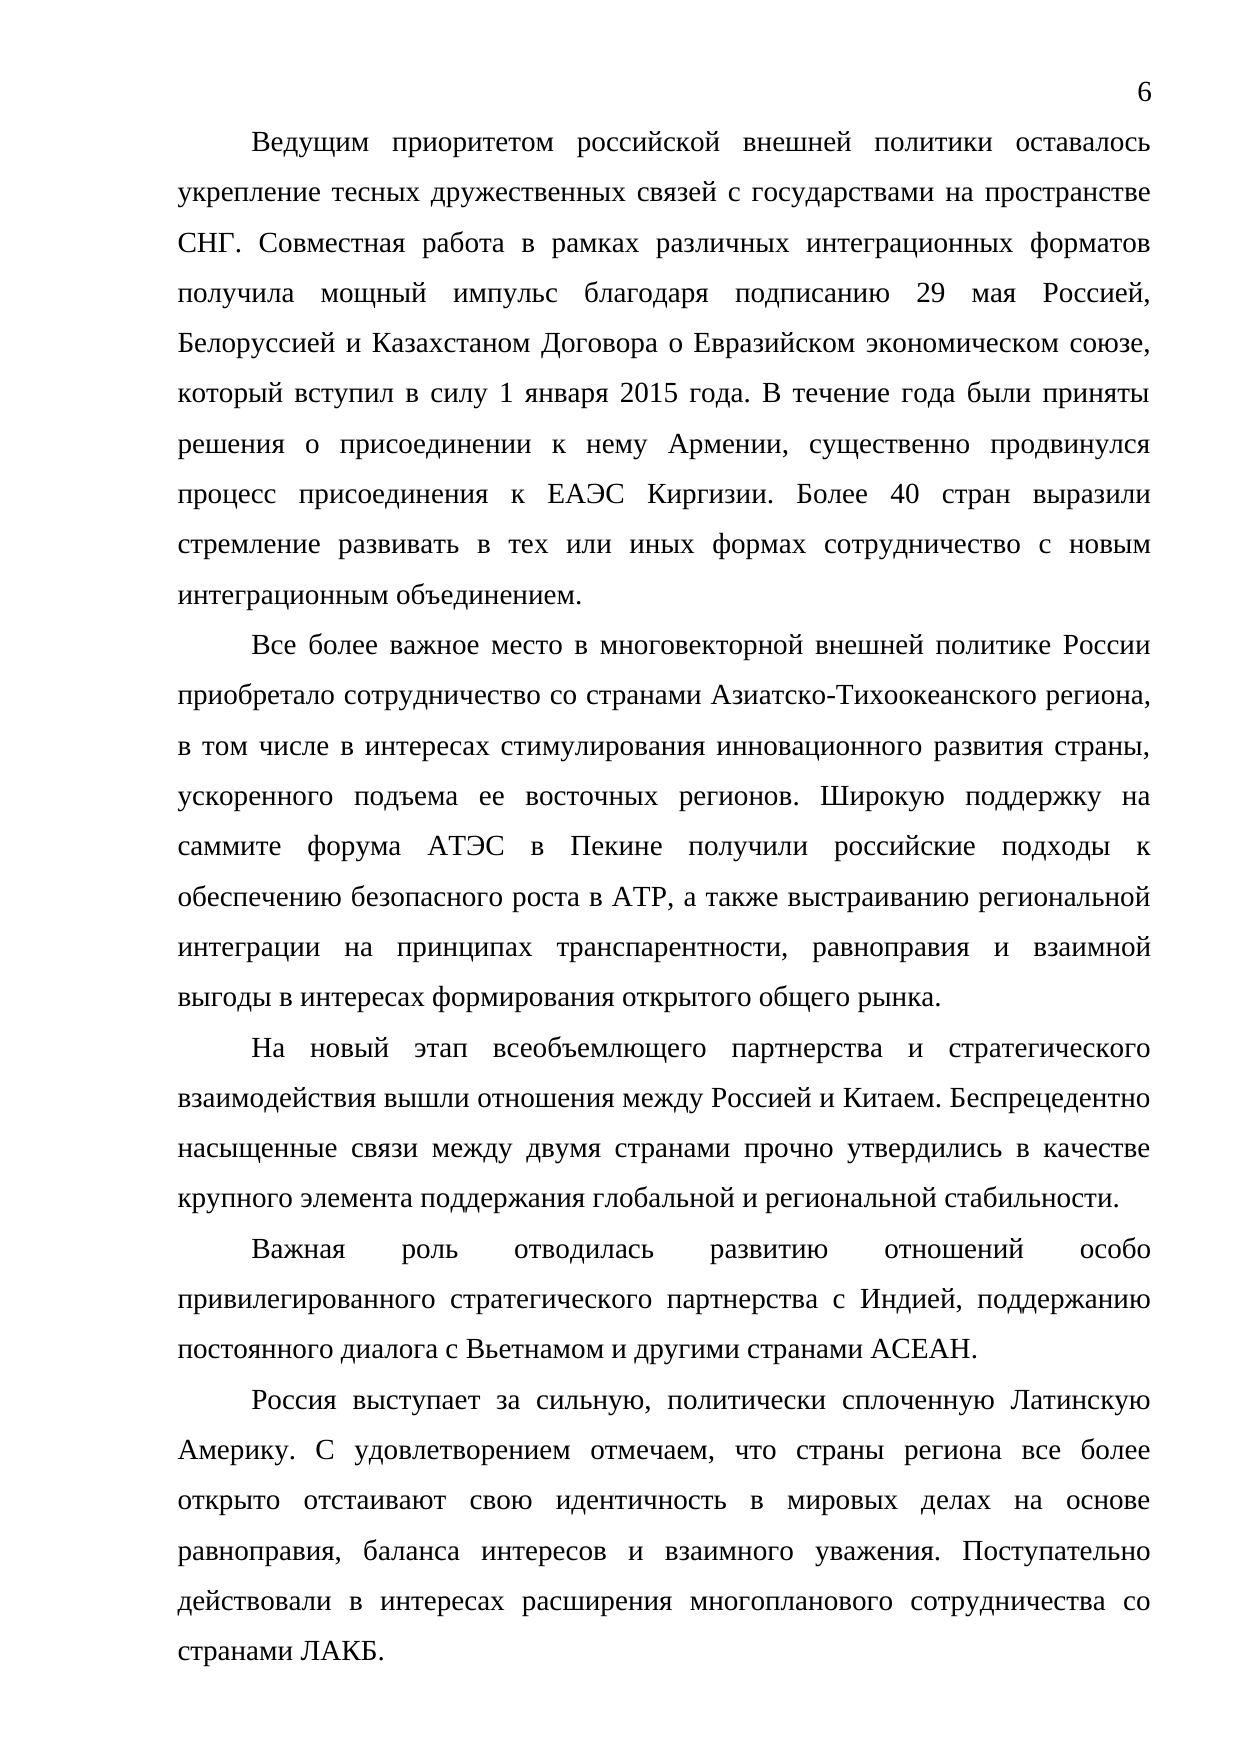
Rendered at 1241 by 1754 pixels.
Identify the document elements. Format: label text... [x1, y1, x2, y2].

text Ведущим приоритетом российской внешней политики оставалось укрепление тесных дружественных связей с государствами на пространстве СНГ. Совместная работа в рамках различных интеграционных форматов получила мощный импульс благодаря подписанию 29 мая Россией, Белоруссией и Казахстаном Договора о Евразийском экономическом союзе, который вступил в силу 1 января 2015 года. В течение года были приняты решения о присоединении к нему Армении, существенно продвинулся процесс присоединения к ЕАЭС Киргизии. Более 40 стран выразили стремление развивать в тех или иных формах сотрудничество с новым интеграционным объединением. [177, 124, 1152, 610]
text Россия выступает за сильную, политически сплоченную Латинскую Америку. С удовлетворением отмечаем, что страны региона все более открыто отстаивают свою идентичность в мировых делах на основе равноправия, баланса интересов и взаимного уважения. Поступательно действовали в интересах расширения многопланового сотрудничества со странами ЛАКБ. [177, 1382, 1152, 1667]
text На новый этап всеобъемлющего партнерства и стратегического взаимодействия вышли отношения между Россией и Китаем. Беспрецедентно насыщенные связи между двумя странами прочно утвердились в качестве крупного элемента поддержания глобальной и региональной стабильности. [177, 1030, 1152, 1214]
text Все более важное место в многовекторной внешней политике России приобретало сотрудничество со странами Азиатско-Тихоокеанского региона, в том числе в интересах стимулирования инновационного развития страны, ускоренного подъема ее восточных регионов. Широкую поддержку на саммите форума АТЭС в Пекине получили российские подходы к обеспечению безопасного роста в АТР, а также выстраиванию региональной интеграции на принципах транспарентности, равноправия и взаимной выгоды в интересах формирования открытого общего рынка. [177, 627, 1152, 1013]
text Важная роль отводилась развитию отношений особо привилегированного стратегического партнерства с Индией, поддержанию постоянного диалога с Вьетнамом и другими странами АСЕАН. [177, 1231, 1152, 1365]
